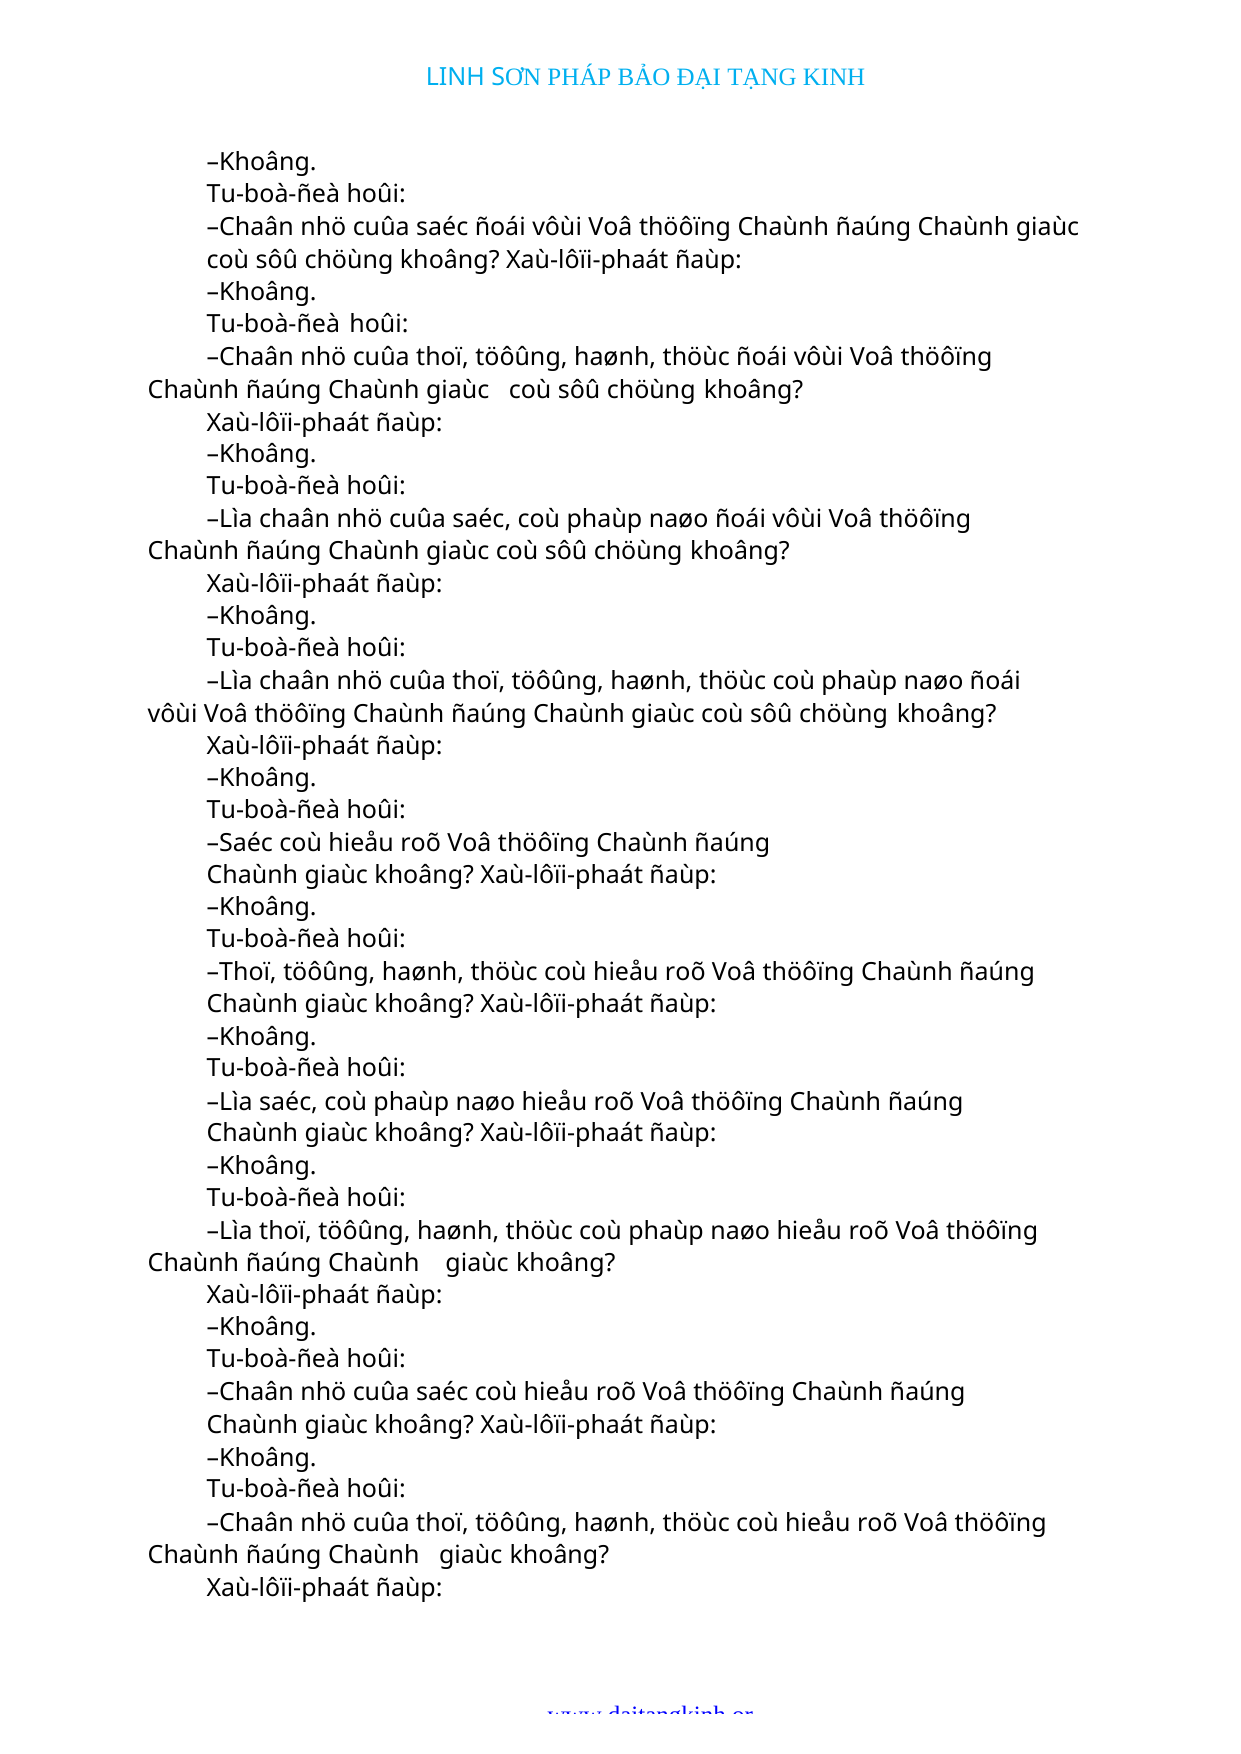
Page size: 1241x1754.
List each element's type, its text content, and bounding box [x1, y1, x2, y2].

text Tu-boà-ñeà hoûi: [206, 469, 1105, 501]
text Tu-boà-ñeà hoûi: [206, 631, 1105, 662]
text Tu-boà-ñeà hoûi: [206, 1342, 1105, 1374]
text –Thoï, töôûng, haønh, thöùc coù hieåu roõ Voâ thöôïng Chaùnh ñaúng Chaùnh giaùc khoâng? Xaù-lôïi-phaát ñaùp: [206, 954, 1043, 1020]
text Tu-boà-ñeà hoûi: [206, 307, 1105, 339]
text Tu-boà-ñeà hoûi: [206, 177, 1105, 209]
text –Lìa chaân nhö cuûa thoï, töôûng, haønh, thöùc coù phaùp naøo ñoái vôùi Voâ thöôïng Chaùnh ñaúng Chaùnh giaùc coù sôû chöùng khoâng? [147, 662, 1069, 729]
text –Khoâng. [206, 599, 1105, 631]
text Tu-boà-ñeà hoûi: [206, 922, 1105, 954]
text –Khoâng. [206, 1149, 1105, 1181]
text –Khoâng. [206, 890, 1105, 922]
text –Chaân nhö cuûa saéc ñoái vôùi Voâ thöôïng Chaùnh ñaúng Chaùnh giaùc coù sôû chöùng khoâng? Xaù-lôïi-phaát ñaùp: [206, 209, 1090, 276]
text –Khoâng. [206, 1020, 1105, 1051]
text –Lìa chaân nhö cuûa saéc, coù phaùp naøo ñoái vôùi Voâ thöôïng Chaùnh ñaúng Chaùnh giaùc coù sôû chöùng khoâng? [147, 502, 1069, 567]
text Tu-boà-ñeà hoûi: [206, 1181, 1105, 1213]
text Xaù-lôïi-phaát ñaùp: [206, 1278, 1105, 1310]
text –Khoâng. [206, 1441, 1105, 1472]
text Xaù-lôïi-phaát ñaùp: [206, 567, 1105, 599]
text –Khoâng. [206, 276, 1105, 307]
text Xaù-lôïi-phaát ñaùp: [206, 406, 1105, 437]
text –Khoâng. [206, 761, 1105, 793]
text –Chaân nhö cuûa thoï, töôûng, haønh, thöùc ñoái vôùi Voâ thöôïng Chaùnh ñaúng Chaùnh giaùc coù sôû chöùng khoâng? [147, 339, 1069, 406]
text Tu-boà-ñeà hoûi: [206, 1051, 1105, 1083]
text –Lìa thoï, töôûng, haønh, thöùc coù phaùp naøo hieåu roõ Voâ thöôïng Chaùnh ñaúng Chaùnh giaùc khoâng? [147, 1213, 1069, 1278]
text –Khoâng. [206, 437, 1105, 469]
text Tu-boà-ñeà hoûi: [206, 793, 1105, 824]
text Xaù-lôïi-phaát ñaùp: [206, 729, 1105, 761]
text –Lìa saéc, coù phaùp naøo hieåu roõ Voâ thöôïng Chaùnh ñaúng Chaùnh giaùc khoâng? Xaù-lôïi-phaát ñaùp: [206, 1084, 991, 1149]
text –Chaân nhö cuûa saéc coù hieåu roõ Voâ thöôïng Chaùnh ñaúng Chaùnh giaùc khoâng? Xaù-lôïi-phaát ñaùp: [206, 1374, 990, 1441]
text –Chaân nhö cuûa thoï, töôûng, haønh, thöùc coù hieåu roõ Voâ thöôïng Chaùnh ñaúng Chaùnh giaùc khoâng? [147, 1504, 1069, 1571]
text Xaù-lôïi-phaát ñaùp: [206, 1571, 1105, 1603]
text –Khoâng. [206, 145, 1105, 177]
text –Khoâng. [206, 1310, 1105, 1342]
text Tu-boà-ñeà hoûi: [206, 1472, 1105, 1504]
text –Saéc coù hieåu roõ Voâ thöôïng Chaùnh ñaúng Chaùnh giaùc khoâng? Xaù-lôïi-phaát ñaùp: [206, 825, 842, 890]
